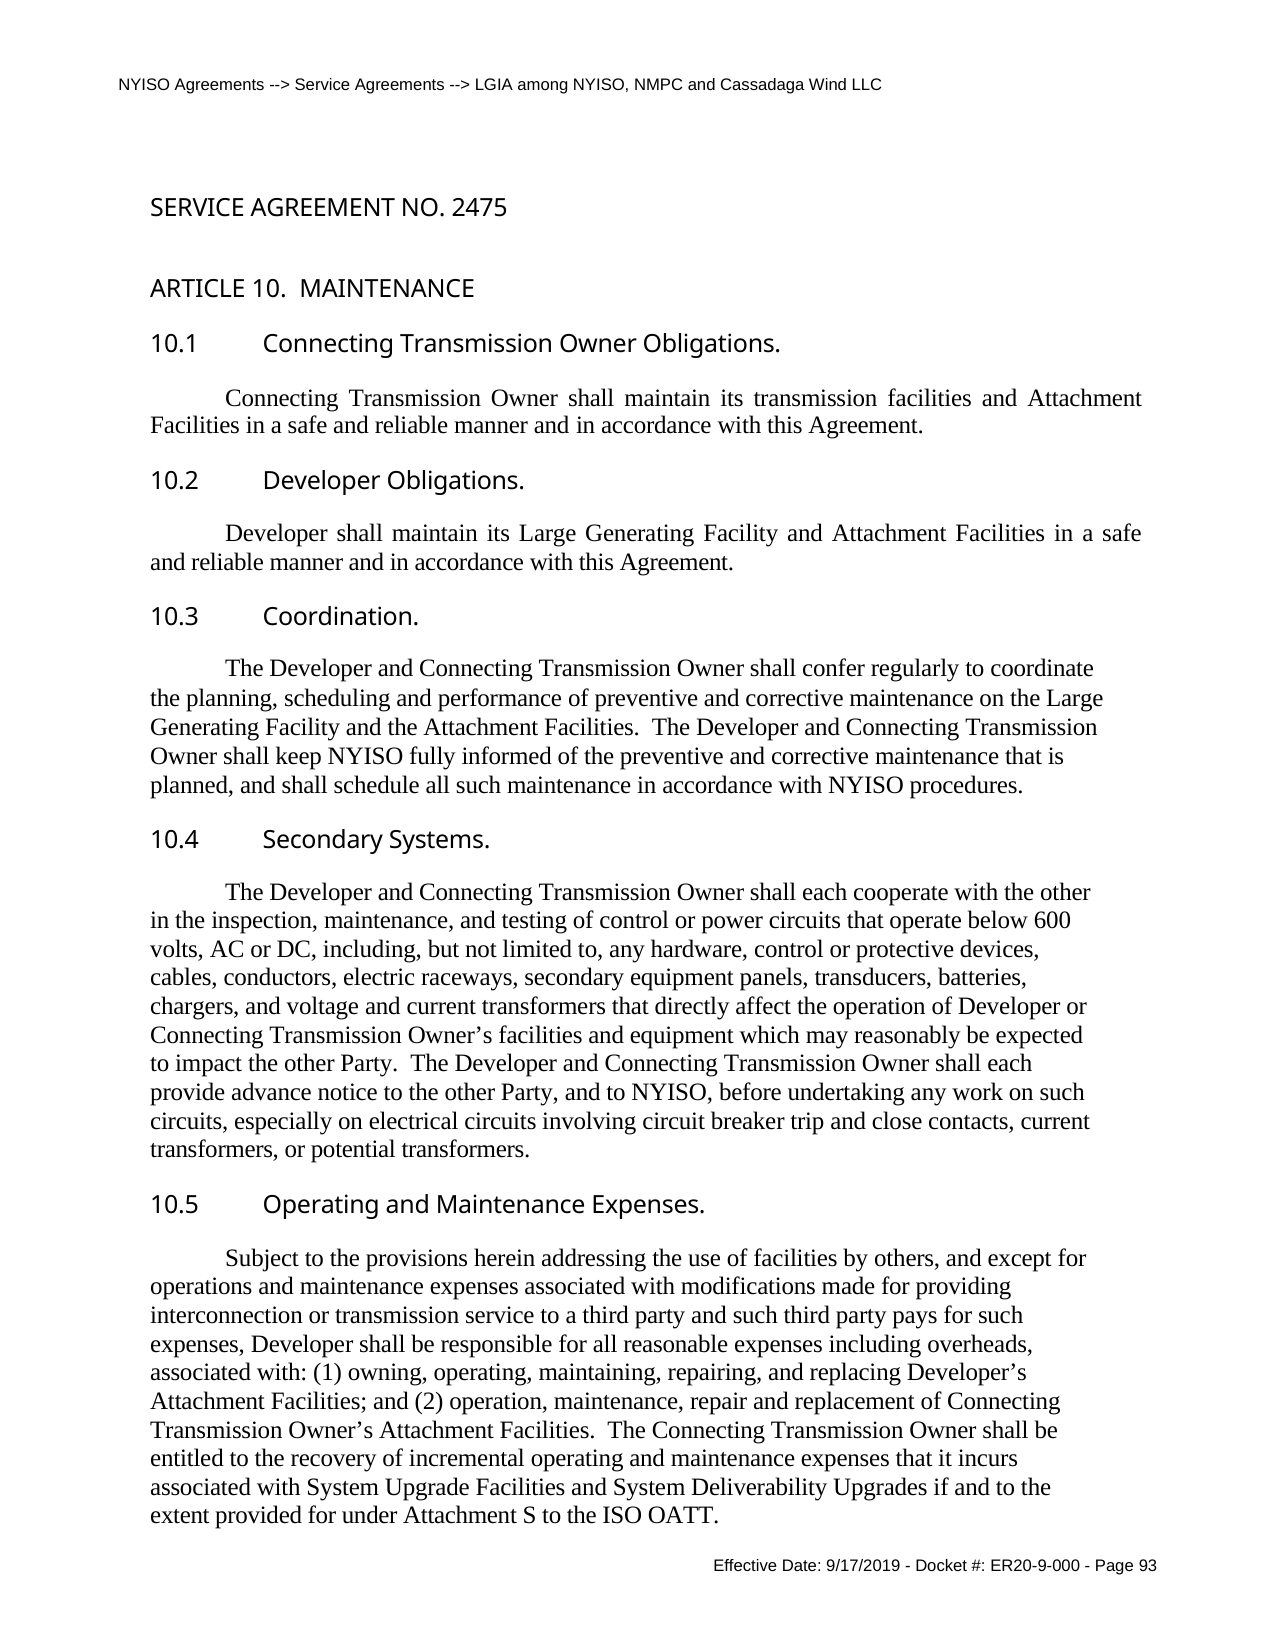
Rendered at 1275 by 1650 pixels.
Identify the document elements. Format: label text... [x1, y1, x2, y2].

text Connecting Transmission Owner shall maintain its transmission facilities and Attachment Facilities in a safe and reliable manner and in accordance with this Agreement. [150, 384, 1143, 438]
text Developer shall maintain its Large Generating Facility and Attachment Facilities in a safe and reliable manner and in accordance with this Agreement. [150, 518, 1143, 576]
text 10.5 Operating and Maintenance Expenses. [150, 1191, 1275, 1220]
text 10.2 Developer Obligations. [150, 466, 1275, 495]
text SERVICE AGREEMENT NO. 2475 [150, 193, 1275, 222]
text 10.4 Secondary Systems. [150, 825, 1275, 854]
text Subject to the provisions herein addressing the use of facilities by others, and except for operations and maintenance expenses associated with modifications made for providing interconnection or transmission service to a third party and such third party pays for such expenses, Developer shall be responsible for all reasonable expenses including overheads, associated with: (1) owning, operating, maintaining, repairing, and replacing Developer’s Attachment Facilities; and (2) operation, maintenance, repair and replacement of Connecting Transmission Owner’s Attachment Facilities. The Connecting Transmission Owner shall be entitled to the recovery of incremental operating and maintenance expenses that it incurs associated with System Upgrade Facilities and System Deliverability Upgrades if and to the extent provided for under Attachment S to the ISO OATT. [150, 1243, 1125, 1530]
text 10.1 Connecting Transmission Owner Obligations. [150, 330, 1275, 358]
text The Developer and Connecting Transmission Owner shall each cooperate with the other in the inspection, maintenance, and testing of control or power circuits that operate below 600 volts, AC or DC, including, but not limited to, any hardware, control or protective devices, cables, conductors, electric raceways, secondary equipment panels, transducers, batteries, chargers, and voltage and current transformers that directly affect the operation of Developer or Connecting Transmission Owner’s facilities and equipment which may reasonably be expected to impact the other Party. The Developer and Connecting Transmission Owner shall each provide advance notice to the other Party, and to NYISO, before undertaking any work on such circuits, especially on electrical circuits involving circuit breaker trip and close contacts, current transformers, or potential transformers. [150, 877, 1131, 1163]
text 10.3 Coordination. [150, 602, 1275, 631]
text The Developer and Connecting Transmission Owner shall confer regularly to coordinate the planning, scheduling and performance of preventive and corrective maintenance on the Large Generating Facility and the Attachment Facilities. The Developer and Connecting Transmission Owner shall keep NYISO fully informed of the preventive and corrective maintenance that is planned, and shall schedule all such maintenance in accordance with NYISO procedures. [150, 653, 1142, 799]
text ARTICLE 10. MAINTENANCE [150, 274, 1275, 303]
